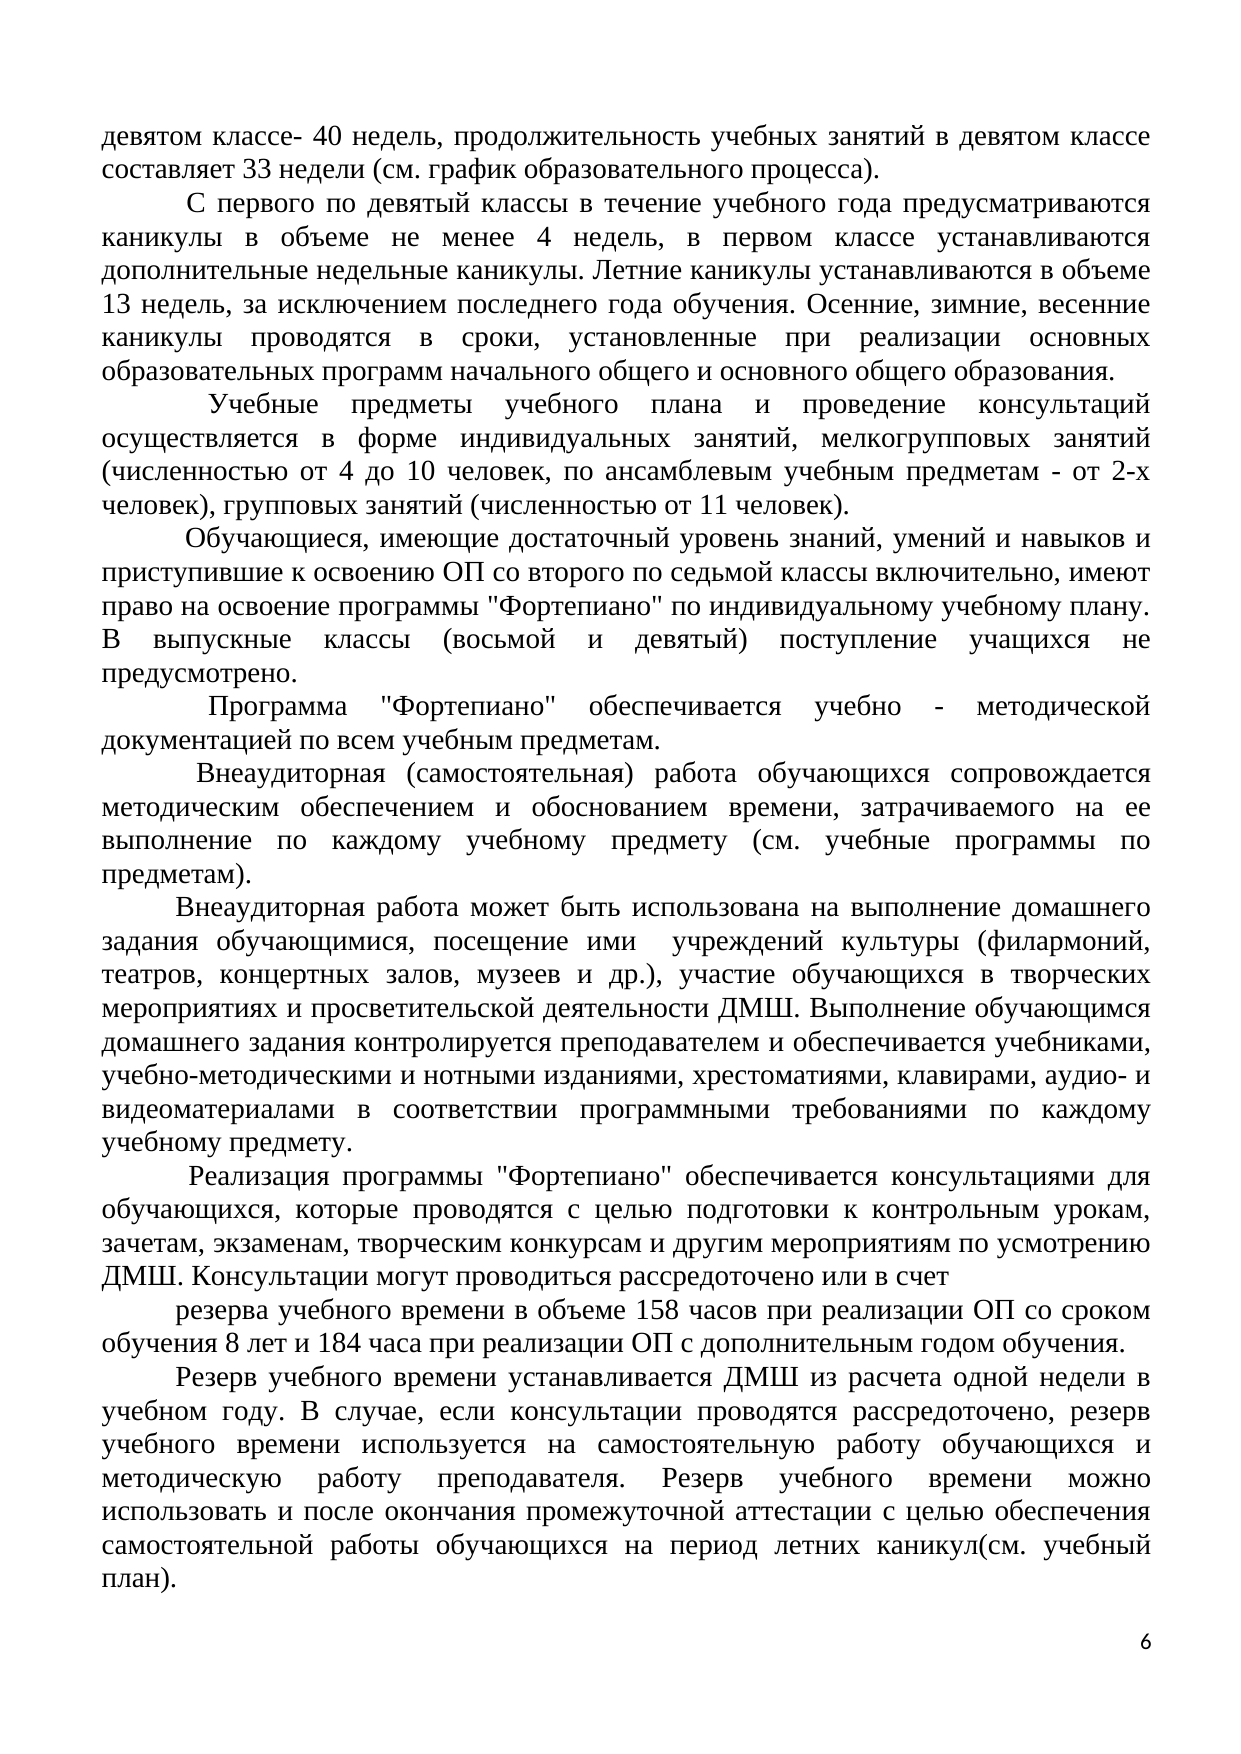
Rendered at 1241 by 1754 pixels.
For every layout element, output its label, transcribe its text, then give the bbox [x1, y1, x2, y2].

text Внеаудиторная работа может быть использована на выполнение домашнего задания обучающимися, посещение ими учреждений культуры (филармоний, театров, концертных залов, музеев и др.), участие обучающихся в творческих мероприятиях и просветительской деятельности ДМШ. Выполнение обучающимся домашнего задания контролируется преподавателем и обеспечивается учебниками, учебно-методическими и нотными изданиями, хрестоматиями, клавирами, аудио- и видеоматериалами в соответствии программными требованиями по каждому учебному предмету. [101, 889, 1152, 1158]
text Реализация программы "Фортепиано" обеспечивается консультациями для обучающихся, которые проводятся с целью подготовки к контрольным урокам, зачетам, экзаменам, творческим конкурсам и другим мероприятиям по усмотрению ДМШ. Консультации могут проводиться рассредоточено или в счет [101, 1158, 1152, 1292]
text Учебные предметы учебного плана и проведение консультаций осуществляется в форме индивидуальных занятий, мелкогрупповых занятий (численностью от 4 до 10 человек, по ансамблевым учебным предметам - от 2-х человек), групповых занятий (численностью от 11 человек). [101, 386, 1152, 521]
text Программа "Фортепиано" обеспечивается учебно - методической документацией по всем учебным предметам. [101, 688, 1152, 755]
text Обучающиеся, имеющие достаточный уровень знаний, умений и навыков и приступившие к освоению ОП со второго по седьмой классы включительно, имеют право на освоение программы "Фортепиано" по индивидуальному учебному плану. В выпускные классы (восьмой и девятый) поступление учащихся не предусмотрено. [101, 521, 1152, 688]
text Резерв учебного времени устанавливается ДМШ из расчета одной недели в учебном году. В случае, если консультации проводятся рассредоточено, резерв учебного времени используется на самостоятельную работу обучающихся и методическую работу преподавателя. Резерв учебного времени можно использовать и после окончания промежуточной аттестации с целью обеспечения самостоятельной работы обучающихся на период летних каникул(см. учебный план). [101, 1359, 1152, 1594]
text Внеаудиторная (самостоятельная) работа обучающихся сопровождается методическим обеспечением и обоснованием времени, затрачиваемого на ее выполнение по каждому учебному предмету (см. учебные программы по предметам). [101, 755, 1152, 889]
text резерва учебного времени в объеме 158 часов при реализации ОП со сроком обучения 8 лет и 184 часа при реализации ОП с дополнительным годом обучения. [101, 1292, 1152, 1359]
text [101, 118, 1152, 185]
text С первого по девятый классы в течение учебного года предусматриваются каникулы в объеме не менее 4 недель, в первом классе устанавливаются дополнительные недельные каникулы. Летние каникулы устанавливаются в объеме 13 недель, за исключением последнего года обучения. Осенние, зимние, весенние каникулы проводятся в сроки, установленные при реализации основных образовательных программ начального общего и основного общего образования. [101, 185, 1152, 386]
